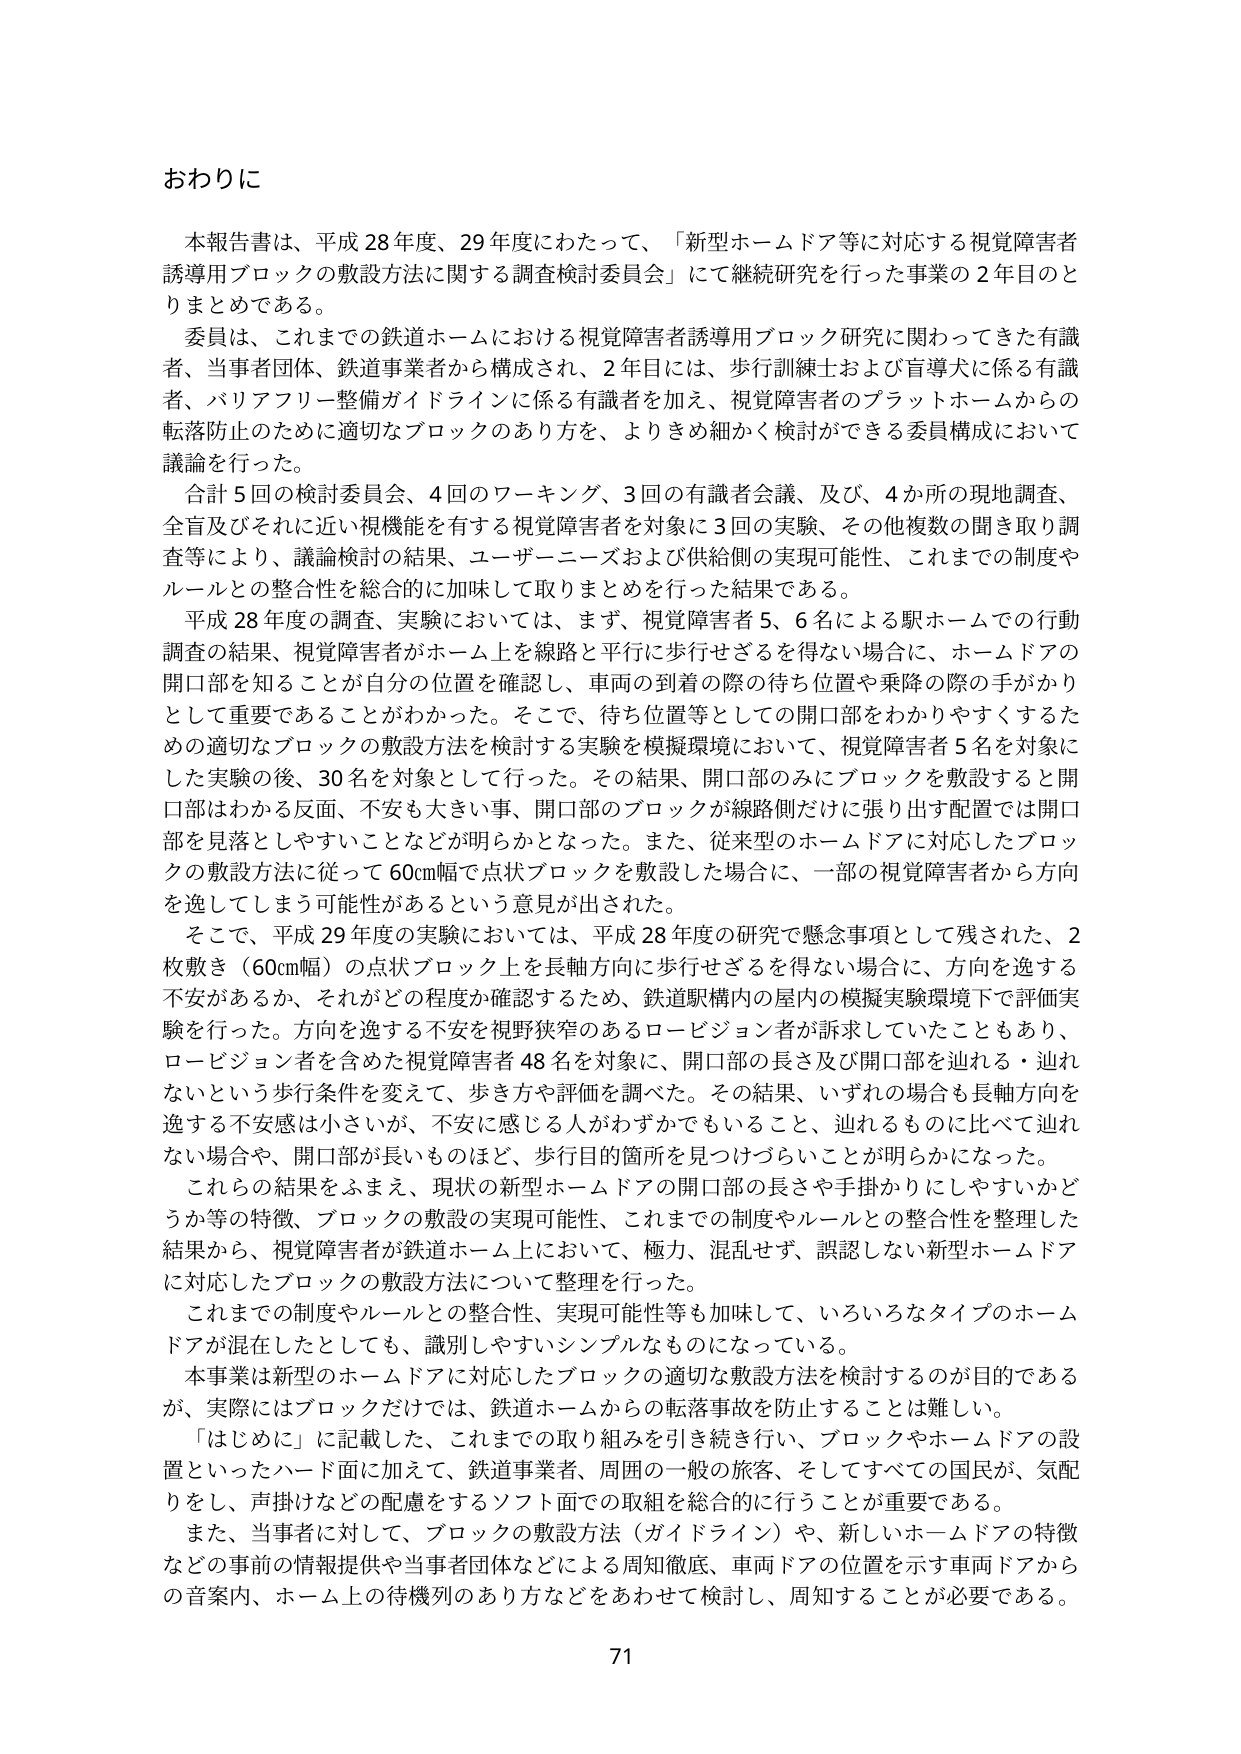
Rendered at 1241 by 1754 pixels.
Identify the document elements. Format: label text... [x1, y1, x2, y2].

text 平成28年度の調査、実験においては、まず、視覚障害者5、6名による駅ホームでの行動調査の結果、視覚障害者がホーム上を線路と平行に歩行せざるを得ない場合に、ホームドアの開口部を知ることが自分の位置を確認し、車両の到着の際の待ち位置や乗降の際の手がかりとして重要であることがわかった。そこで、待ち位置等としての開口部をわかりやすくするための適切なブロックの敷設方法を検討する実験を模擬環境において、視覚障害者5名を対象にした実験の後、30名を対象として行った。その結果、開口部のみにブロックを敷設すると開口部はわかる反面、不安も大きい事、開口部のブロックが線路側だけに張り出す配置では開口部を見落としやすいことなどが明らかとなった。また、従来型のホームドアに対応したブロックの敷設方法に従って60㎝幅で点状ブロックを敷設した場合に、一部の視覚障害者から方向を逸してしまう可能性があるという意見が出された。 [162, 603, 1081, 918]
text これらの結果をふまえ、現状の新型ホームドアの開口部の長さや手掛かりにしやすいかどうか等の特徴、ブロックの敷設の実現可能性、これまでの制度やルールとの整合性を整理した結果から、視覚障害者が鉄道ホーム上において、極力、混乱せず、誤認しない新型ホームドアに対応したブロックの敷設方法について整理を行った。 [162, 1171, 1081, 1296]
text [162, 1517, 1081, 1611]
subtitle おわりに [162, 159, 1081, 196]
text 委員は、これまでの鉄道ホームにおける視覚障害者誘導用ブロック研究に関わってきた有識者、当事者団体、鉄道事業者から構成され、2年目には、歩行訓練士および盲導犬に係る有識者、バリアフリー整備ガイドラインに係る有識者を加え、視覚障害者のプラットホームからの転落防止のために適切なブロックのあり方を、よりきめ細かく検討ができる委員構成において議論を行った。 [162, 320, 1081, 477]
text そこで、平成29年度の実験においては、平成28年度の研究で懸念事項として残された、2枚敷き（60㎝幅）の点状ブロック上を長軸方向に歩行せざるを得ない場合に、方向を逸する不安があるか、それがどの程度か確認するため、鉄道駅構内の屋内の模擬実験環境下で評価実験を行った。方向を逸する不安を視野狭窄のあるロービジョン者が訴求していたこともあり、ロービジョン者を含めた視覚障害者48名を対象に、開口部の長さ及び開口部を辿れる・辿れないという歩行条件を変えて、歩き方や評価を調べた。その結果、いずれの場合も長軸方向を逸する不安感は小さいが、不安に感じる人がわずかでもいること、辿れるものに比べて辿れない場合や、開口部が長いものほど、歩行目的箇所を見つけづらいことが明らかになった。 [162, 918, 1081, 1171]
text 合計5回の検討委員会、4回のワーキング、3回の有識者会議、及び、4か所の現地調査、全盲及びそれに近い視機能を有する視覚障害者を対象に3回の実験、その他複数の聞き取り調査等により、議論検討の結果、ユーザーニーズおよび供給側の実現可能性、これまでの制度やルールとの整合性を総合的に加味して取りまとめを行った結果である。 [162, 477, 1081, 603]
text 本事業は新型のホームドアに対応したブロックの適切な敷設方法を検討するのが目的であるが、実際にはブロックだけでは、鉄道ホームからの転落事故を防止することは難しい。 [162, 1359, 1081, 1422]
text 「はじめに」に記載した、これまでの取り組みを引き続き行い、ブロックやホームドアの設置といったハード面に加えて、鉄道事業者、周囲の一般の旅客、そしてすべての国民が、気配りをし、声掛けなどの配慮をするソフト面での取組を総合的に行うことが重要である。 [162, 1422, 1081, 1517]
text これまでの制度やルールとの整合性、実現可能性等も加味して、いろいろなタイプのホームドアが混在したとしても、識別しやすいシンプルなものになっている。 [162, 1296, 1081, 1359]
text 本報告書は、平成28年度、29年度にわたって、「新型ホームドア等に対応する視覚障害者誘導用ブロックの敷設方法に関する調査検討委員会」にて継続研究を行った事業の2年目のとりまとめである。 [162, 226, 1081, 320]
